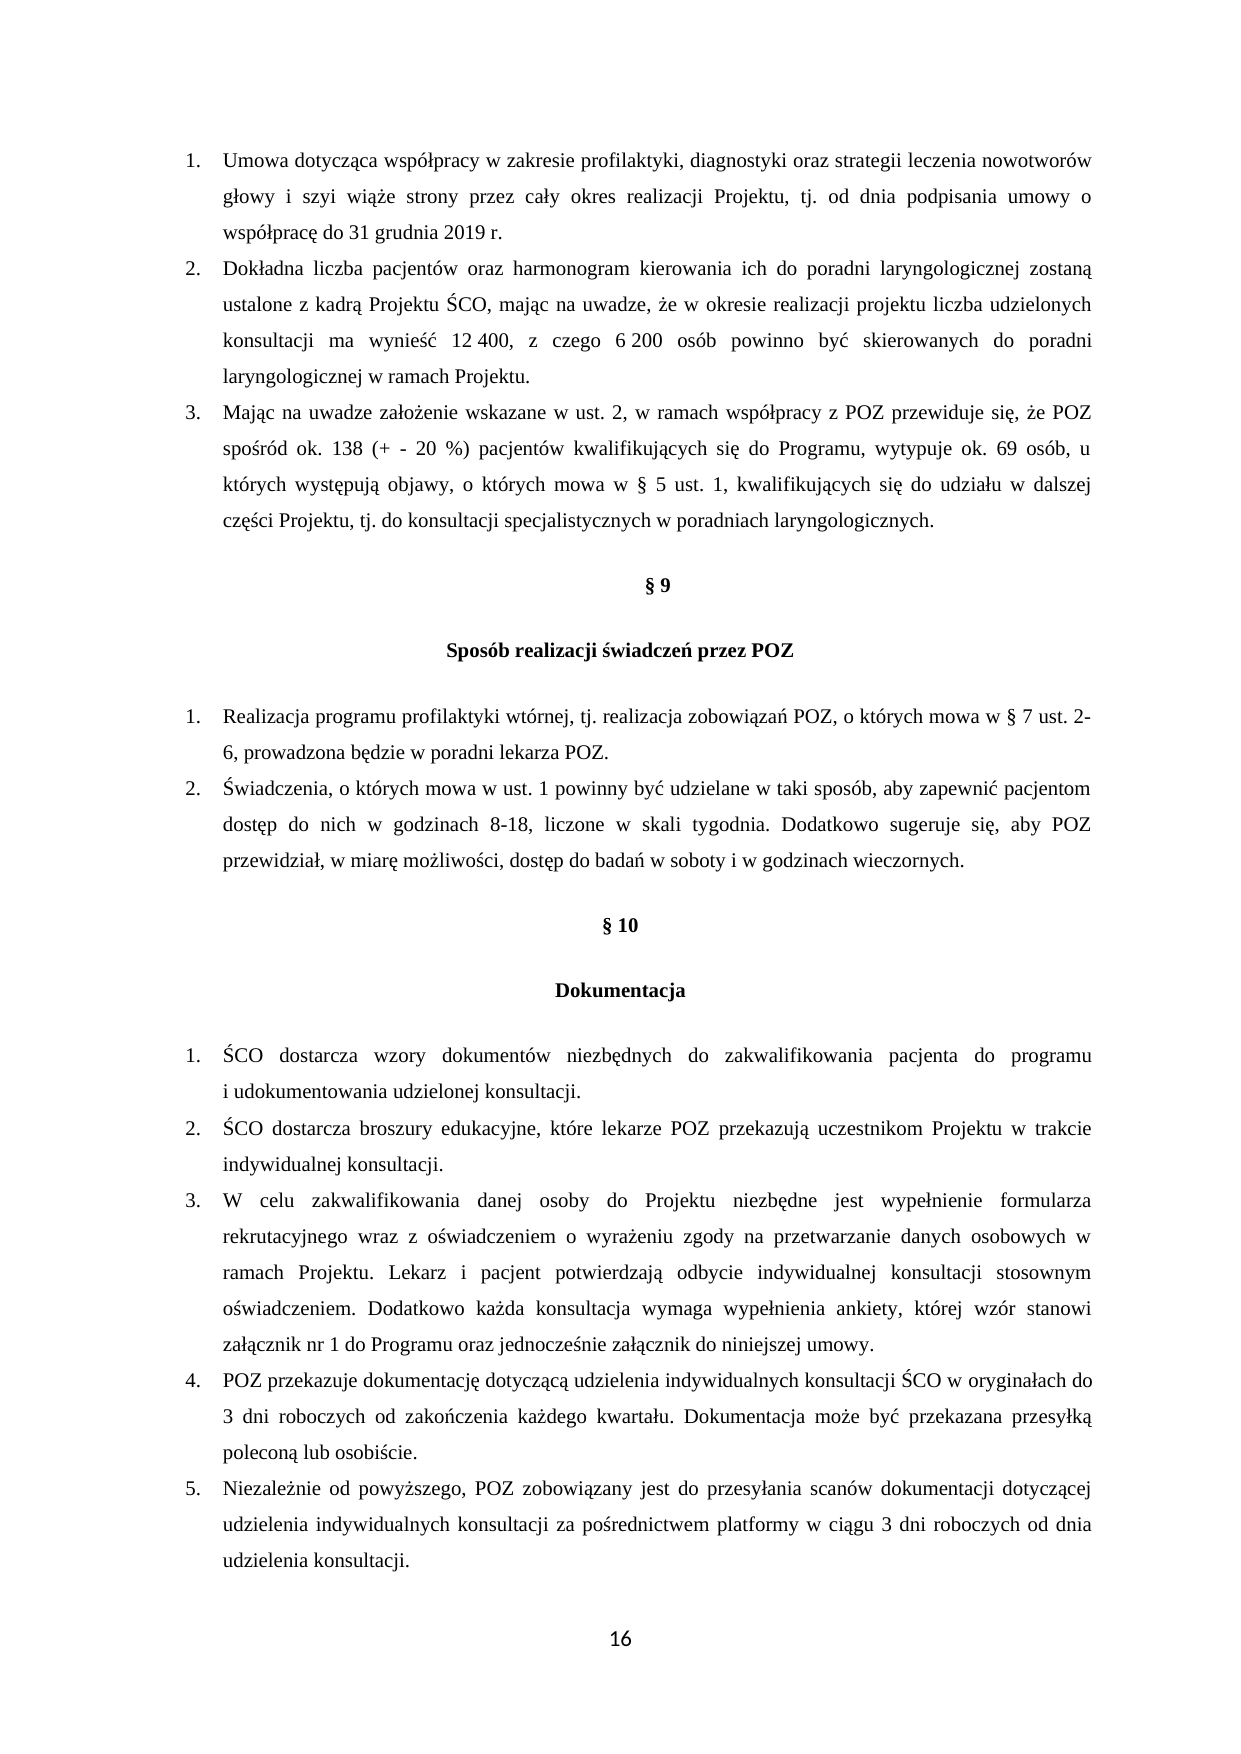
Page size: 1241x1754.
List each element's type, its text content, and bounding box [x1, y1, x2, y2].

list ŚCO dostarcza broszury edukacyjne, które lekarze POZ przekazują uczestnikom Projektu w trakcie indywidualnej konsultacji. [185, 1116, 1093, 1176]
text Dokumentacja [148, 978, 1093, 1002]
list ŚCO dostarcza wzory dokumentów niezbędnych do zakwalifikowania pacjenta do programu i udokumentowania udzielonej konsultacji. [185, 1043, 1093, 1103]
list Umowa dotycząca współpracy w zakresie profilaktyki, diagnostyki oraz strategii leczenia nowotworów głowy i szyi wiąże strony przez cały okres realizacji Projektu, tj. od dnia podpisania umowy o współpracę do 31 grudnia 2019 r. [185, 148, 1093, 244]
text § 9 [223, 573, 1093, 597]
list Świadczenia, o których mowa w ust. 1 powinny być udzielane w taki sposób, aby zapewnić pacjentom dostęp do nich w godzinach 8-18, liczone w skali tygodnia. Dodatkowo sugeruje się, aby POZ przewidział, w miarę możliwości, dostęp do badań w soboty i w godzinach wieczornych. [185, 776, 1093, 872]
text Sposób realizacji świadczeń przez POZ [148, 638, 1093, 662]
list Mając na uwadze założenie wskazane w ust. 2, w ramach współpracy z POZ przewiduje się, że POZ spośród ok. 138 (+ - 20 %) pacjentów kwalifikujących się do Programu, wytypuje ok. 69 osób, u których występują objawy, o których mowa w § 5 ust. 1, kwalifikujących się do udziału w dalszej części Projektu, tj. do konsultacji specjalistycznych w poradniach laryngologicznych. [185, 400, 1093, 532]
list Niezależnie od powyższego, POZ zobowiązany jest do przesyłania scanów dokumentacji dotyczącej udzielenia indywidualnych konsultacji za pośrednictwem platformy w ciągu 3 dni roboczych od dnia udzielenia konsultacji. [185, 1476, 1093, 1572]
text § 10 [148, 913, 1093, 937]
list Dokładna liczba pacjentów oraz harmonogram kierowania ich do poradni laryngologicznej zostaną ustalone z kadrą Projektu ŚCO, mając na uwadze, że w okresie realizacji projektu liczba udzielonych konsultacji ma wynieść 12 400, z czego 6 200 osób powinno być skierowanych do poradni laryngologicznej w ramach Projektu. [185, 256, 1093, 388]
list Realizacja programu profilaktyki wtórnej, tj. realizacja zobowiązań POZ, o których mowa w § 7 ust. 2-6, prowadzona będzie w poradni lekarza POZ. [185, 704, 1093, 764]
list POZ przekazuje dokumentację dotyczącą udzielenia indywidualnych konsultacji ŚCO w oryginałach do 3 dni roboczych od zakończenia każdego kwartału. Dokumentacja może być przekazana przesyłką poleconą lub osobiście. [185, 1368, 1093, 1464]
list W celu zakwalifikowania danej osoby do Projektu niezbędne jest wypełnienie formularza rekrutacyjnego wraz z oświadczeniem o wyrażeniu zgody na przetwarzanie danych osobowych w ramach Projektu. Lekarz i pacjent potwierdzają odbycie indywidualnej konsultacji stosownym oświadczeniem. Dodatkowo każda konsultacja wymaga wypełnienia ankiety, której wzór stanowi załącznik nr 1 do Programu oraz jednocześnie załącznik do niniejszej umowy. [185, 1188, 1093, 1356]
